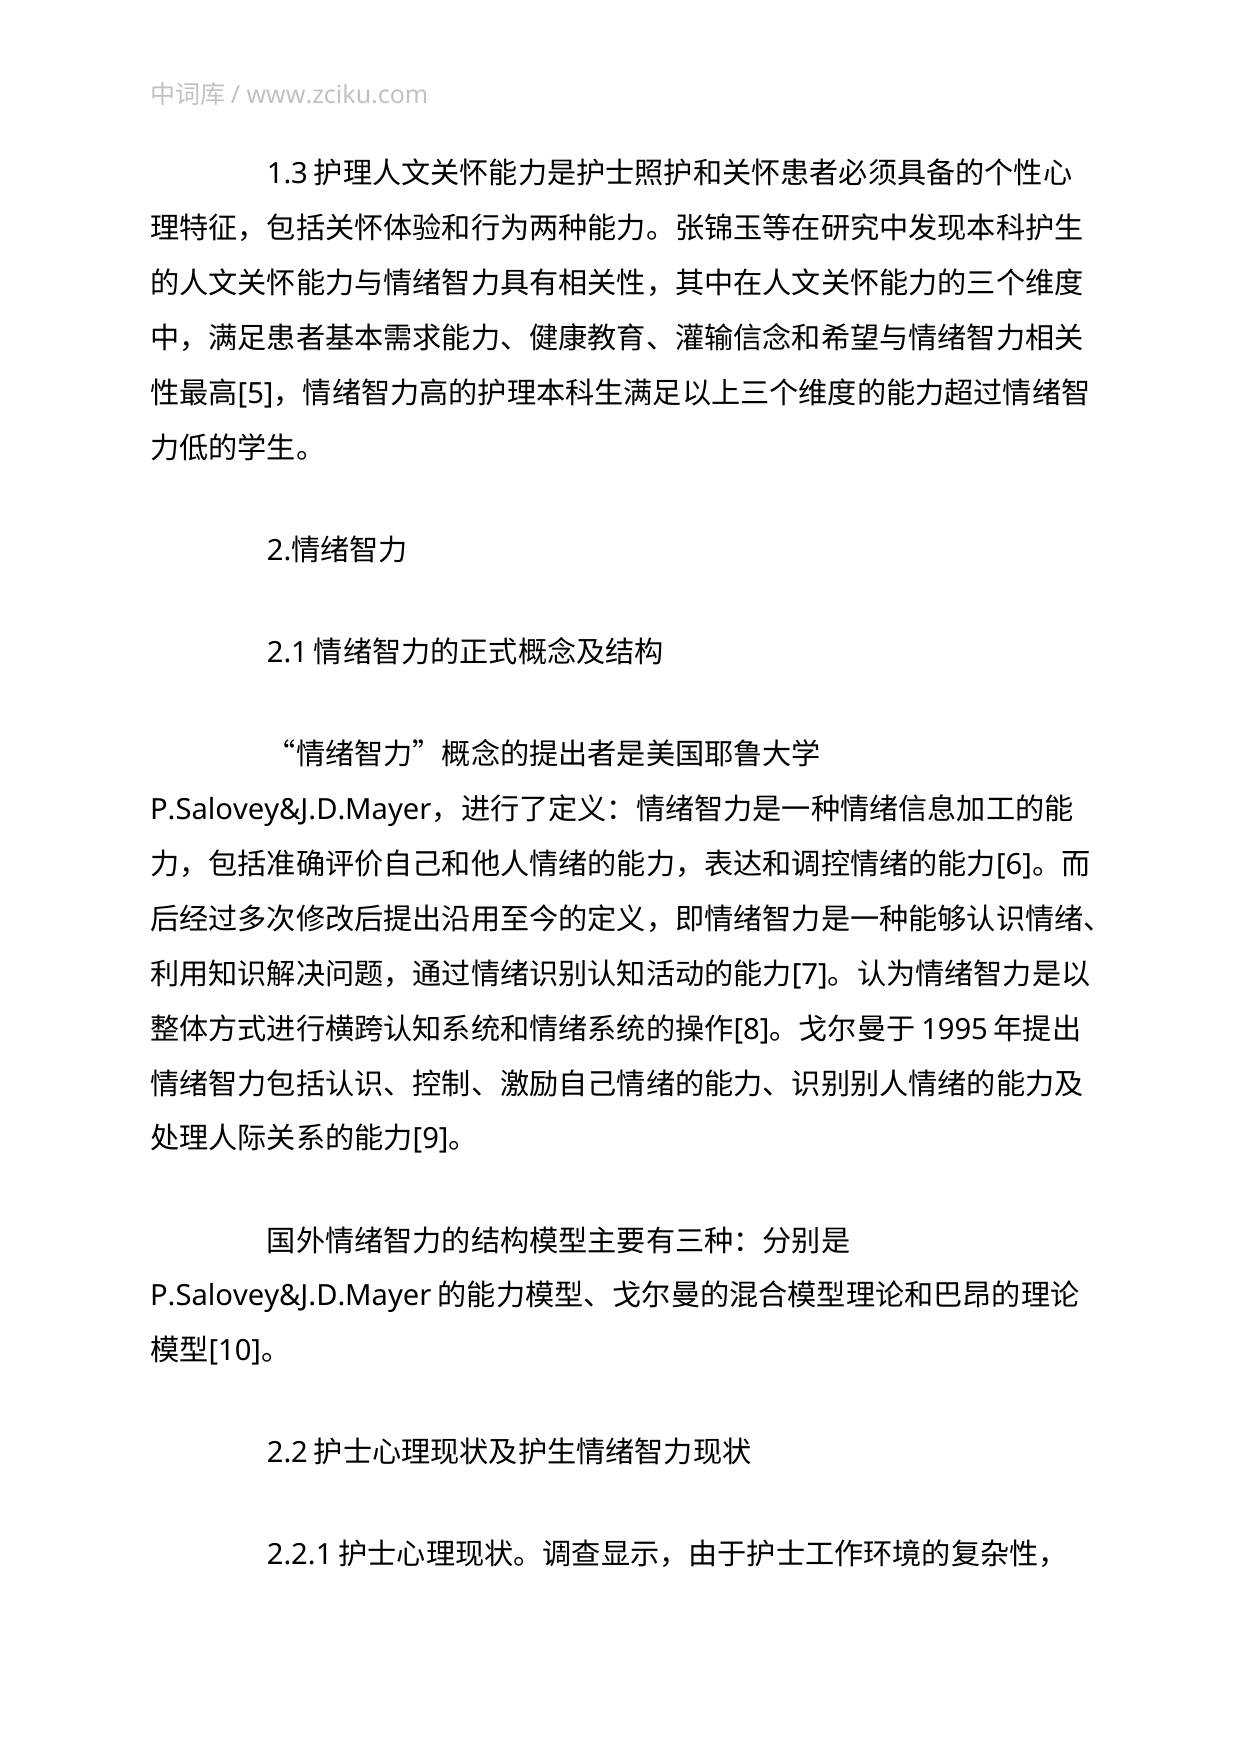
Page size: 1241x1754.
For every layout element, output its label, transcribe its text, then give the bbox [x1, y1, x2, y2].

text 2.1情绪智力的正式概念及结构 [150, 628, 1090, 671]
text 1.3护理人文关怀能力是护士照护和关怀患者必须具备的个性心理特征，包括关怀体验和行为两种能力。张锦玉等在研究中发现本科护生的人文关怀能力与情绪智力具有相关性，其中在人文关怀能力的三个维度中，满足患者基本需求能力、健康教育、灌输信念和希望与情绪智力相关性最高[5]，情绪智力高的护理本科生满足以上三个维度的能力超过情绪智力低的学生。 [150, 150, 1090, 467]
text “情绪智力”概念的提出者是美国耶鲁大学P.Salovey&J.D.Mayer，进行了定义：情绪智力是一种情绪信息加工的能力，包括准确评价自己和他人情绪的能力，表达和调控情绪的能力[6]。而后经过多次修改后提出沿用至今的定义，即情绪智力是一种能够认识情绪、利用知识解决问题，通过情绪识别认知活动的能力[7]。认为情绪智力是以整体方式进行横跨认知系统和情绪系统的操作[8]。戈尔曼于1995年提出情绪智力包括认识、控制、激励自己情绪的能力、识别别人情绪的能力及处理人际关系的能力[9]。 [150, 730, 1090, 1157]
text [150, 1531, 1090, 1573]
text 2.情绪智力 [150, 526, 1090, 569]
text 国外情绪智力的结构模型主要有三种：分别是P.Salovey&J.D.Mayer的能力模型、戈尔曼的混合模型理论和巴昂的理论模型[10]。 [150, 1217, 1090, 1369]
text 2.2护士心理现状及护生情绪智力现状 [150, 1429, 1090, 1471]
